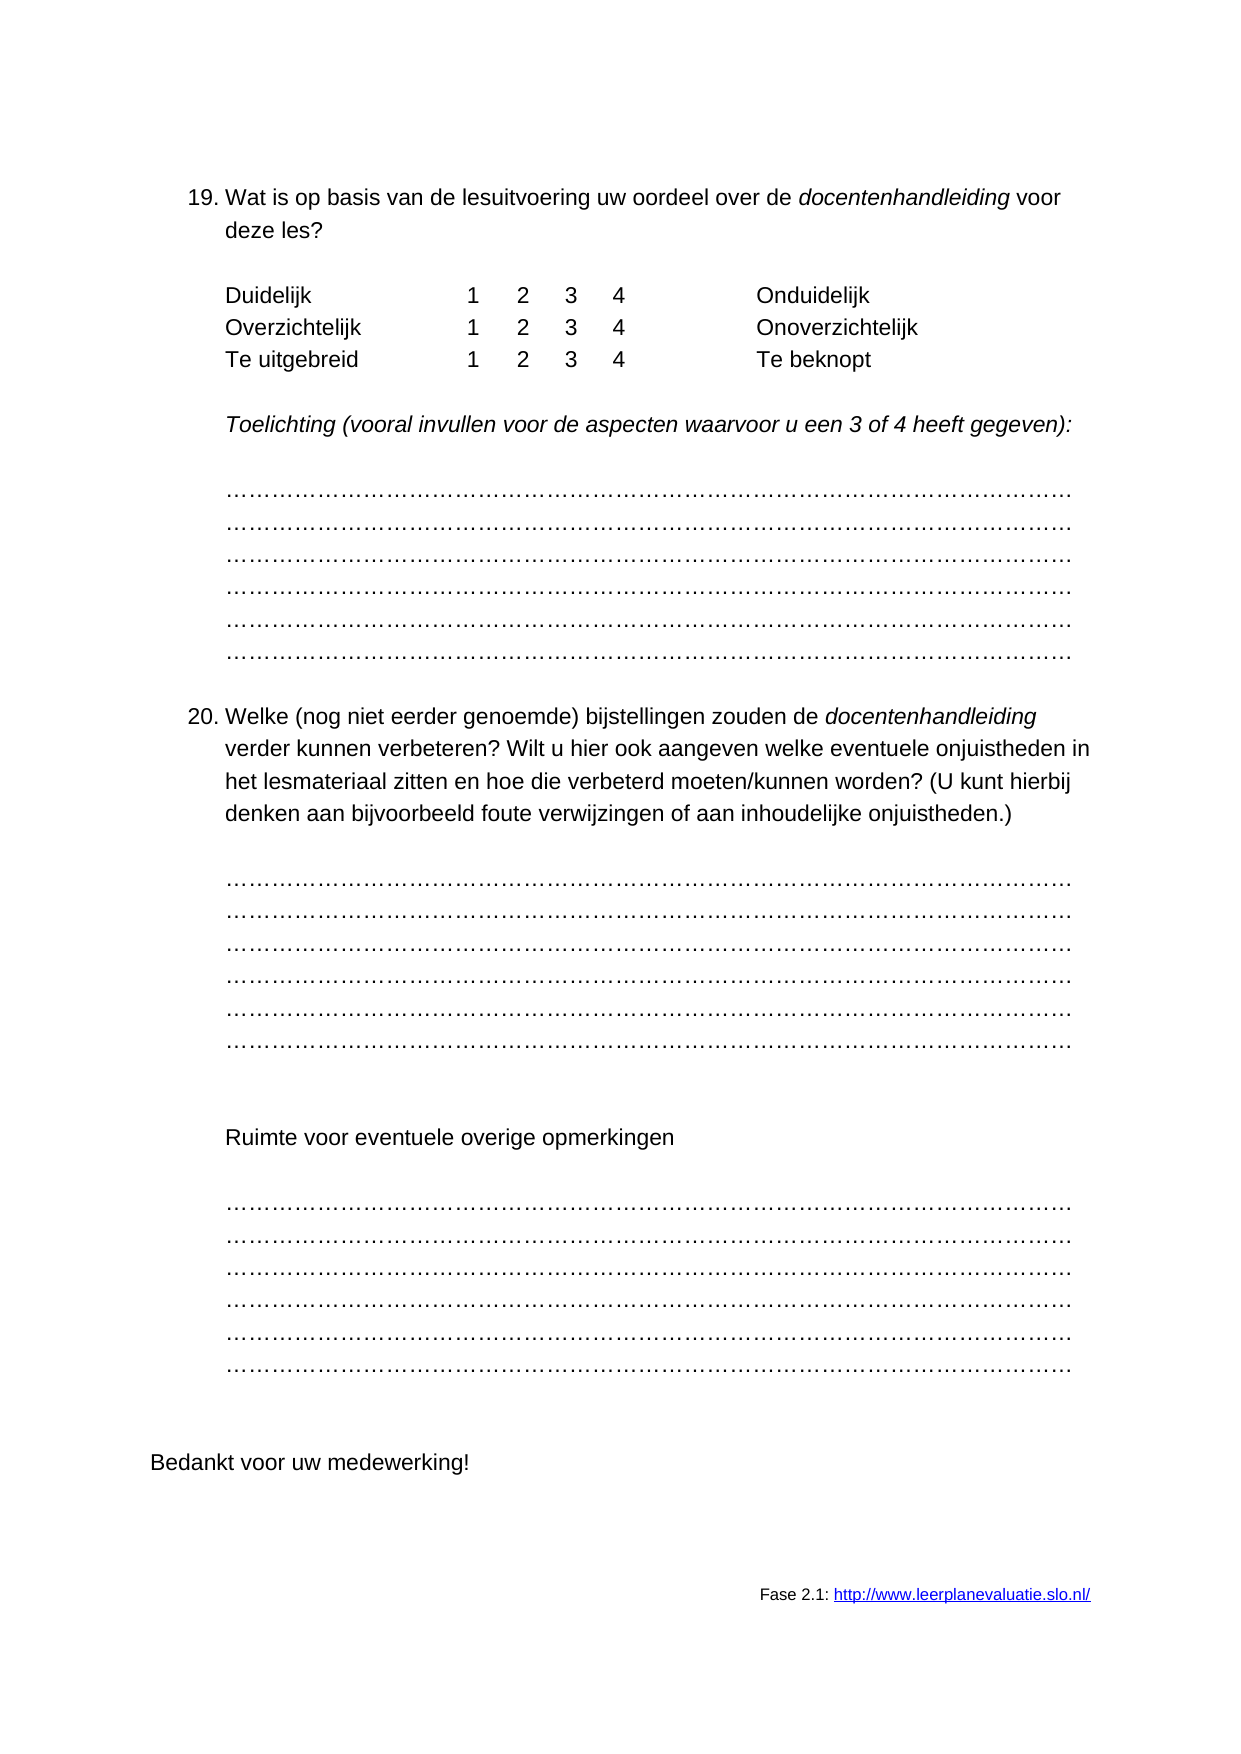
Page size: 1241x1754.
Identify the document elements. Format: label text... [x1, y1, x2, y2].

text ………………………………………………………………………………………………… [187, 1313, 1090, 1345]
text ………………………………………………………………………………………………… [187, 1345, 1090, 1378]
text Toelichting (vooral invullen voor de aspecten waarvoor u een 3 of 4 heeft gegeven): [150, 405, 1090, 437]
text ………………………………………………………………………………………………… [187, 956, 1090, 989]
text …………………………………………………………………………………………………………………………………………………………………………………………………… [187, 1151, 1090, 1248]
text ………………………………………………………………………………………………… [187, 1021, 1090, 1053]
text ………………………………………………………………………………………………… [187, 924, 1090, 956]
text ………………………………………………………………………………………………… [187, 567, 1090, 600]
text …………………………………………………………………………………………………………………………………………………………………………………………………… [187, 437, 1090, 535]
text ………………………………………………………………………………………………… [187, 1280, 1090, 1313]
text Bedankt voor uw medewerking! [150, 1442, 1090, 1475]
text ………………………………………………………………………………………………… [187, 989, 1090, 1021]
text …………………………………………………………………………………………………………………………………………………………………………………………………… [187, 826, 1090, 924]
text Ruimte voor eventuele overige opmerkingen [150, 1118, 1090, 1151]
text ………………………………………………………………………………………………… [187, 600, 1090, 632]
list Wat is op basis van de lesuitvoering uw oordeel over de docentenhandleiding voor deze les? [187, 178, 1090, 243]
text Duidelijk 1 2 3 4 Onduidelijk [150, 276, 1090, 308]
text Overzichtelijk 1 2 3 4 Onoverzichtelijk [150, 308, 1090, 340]
text ………………………………………………………………………………………………… [187, 535, 1090, 567]
list Welke (nog niet eerder genoemde) bijstellingen zouden de docentenhandleiding verder kunnen verbeteren? Wilt u hier ook aangeven welke eventuele onjuistheden in het lesmateriaal zitten en hoe die verbeterd moeten/kunnen worden? (U kunt hierbij denken aan bijvoorbeeld foute verwijzingen of aan inhoudelijke onjuistheden.) [187, 697, 1090, 826]
text ………………………………………………………………………………………………… [187, 632, 1090, 664]
text Te uitgebreid 1 2 3 4 Te beknopt [150, 340, 1090, 373]
text ………………………………………………………………………………………………… [187, 1248, 1090, 1280]
